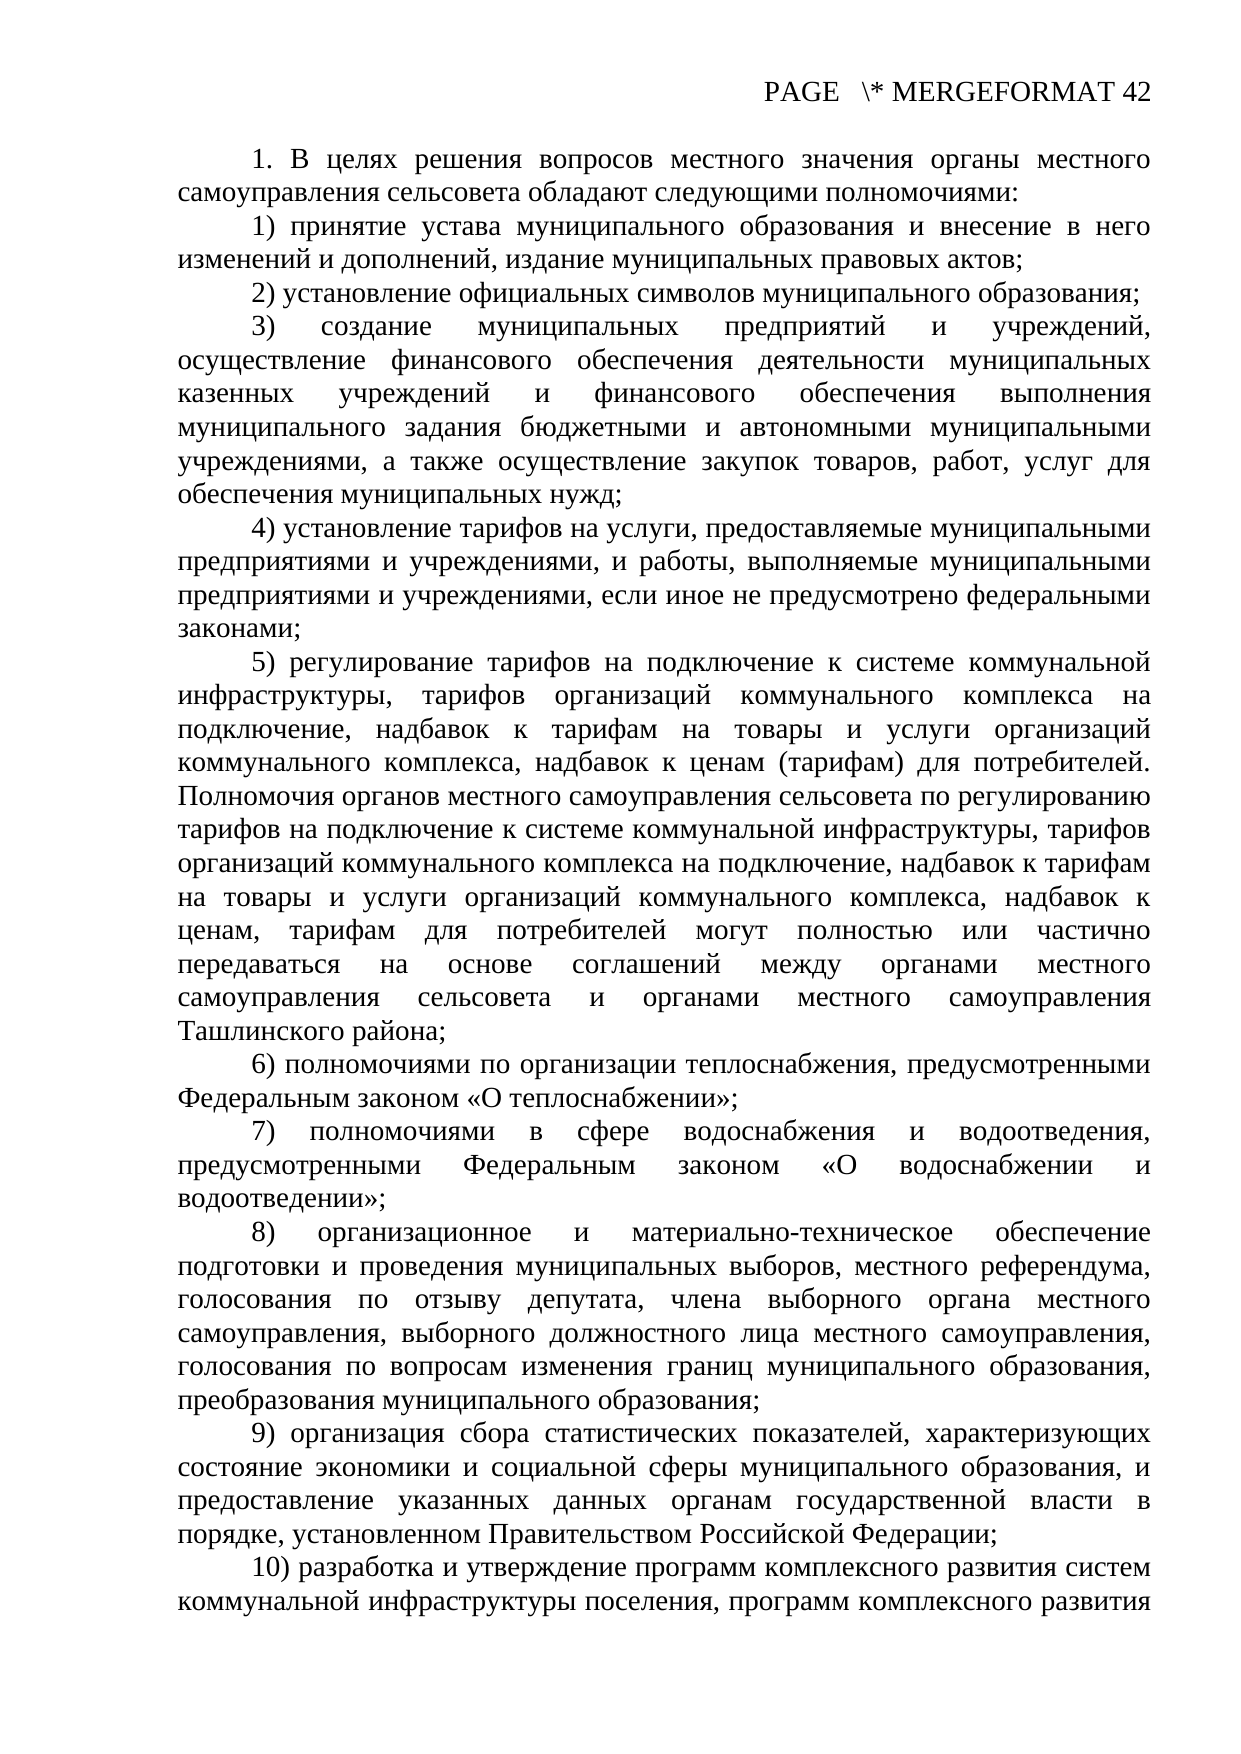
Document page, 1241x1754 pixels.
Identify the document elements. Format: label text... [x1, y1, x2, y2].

text 5) регулирование тарифов на подключение к системе коммунальной инфраструктуры, тарифов организаций коммунального комплекса на подключение, надбавок к тарифам на товары и услуги организаций коммунального комплекса, надбавок к ценам (тарифам) для потребителей. Полномочия органов местного самоуправления сельсовета по регулированию тарифов на подключение к системе коммунальной инфраструктуры, тарифов организаций коммунального комплекса на подключение, надбавок к тарифам на товары и услуги организаций коммунального комплекса, надбавок к ценам, тарифам для потребителей могут полностью или частично передаваться на основе соглашений между органами местного самоуправления сельсовета и органами местного самоуправления Ташлинского района; [177, 644, 1152, 1046]
text 3) создание муниципальных предприятий и учреждений, осуществление финансового обеспечения деятельности муниципальных казенных учреждений и финансового обеспечения выполнения муниципального задания бюджетными и автономными муниципальными учреждениями, а также осуществление закупок товаров, работ, услуг для обеспечения муниципальных нужд; [177, 308, 1152, 510]
text 7) полномочиями в сфере водоснабжения и водоотведения, предусмотренными Федеральным законом «О водоснабжении и водоотведении»; [177, 1113, 1152, 1214]
text 6) полномочиями по организации теплоснабжения, предусмотренными Федеральным законом «О теплоснабжении»; [177, 1046, 1152, 1113]
text 1. В целях решения вопросов местного значения органы местного самоуправления сельсовета обладают следующими полномочиями: [177, 141, 1152, 208]
text 8) организационное и материально-техническое обеспечение подготовки и проведения муниципальных выборов, местного референдума, голосования по отзыву депутата, члена выборного органа местного самоуправления, выборного должностного лица местного самоуправления, голосования по вопросам изменения границ муниципального образования, преобразования муниципального образования; [177, 1214, 1152, 1415]
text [177, 1549, 1152, 1617]
text 1) принятие устава муниципального образования и внесение в него изменений и дополнений, издание муниципальных правовых актов; [177, 208, 1152, 275]
text 4) установление тарифов на услуги, предоставляемые муниципальными предприятиями и учреждениями, и работы, выполняемые муниципальными предприятиями и учреждениями, если иное не предусмотрено федеральными законами; [177, 510, 1152, 644]
text 9) организация сбора статистических показателей, характеризующих состояние экономики и социальной сферы муниципального образования, и предоставление указанных данных органам государственной власти в порядке, установленном Правительством Российской Федерации; [177, 1415, 1152, 1549]
text 2) установление официальных символов муниципального образования; [177, 275, 1152, 308]
